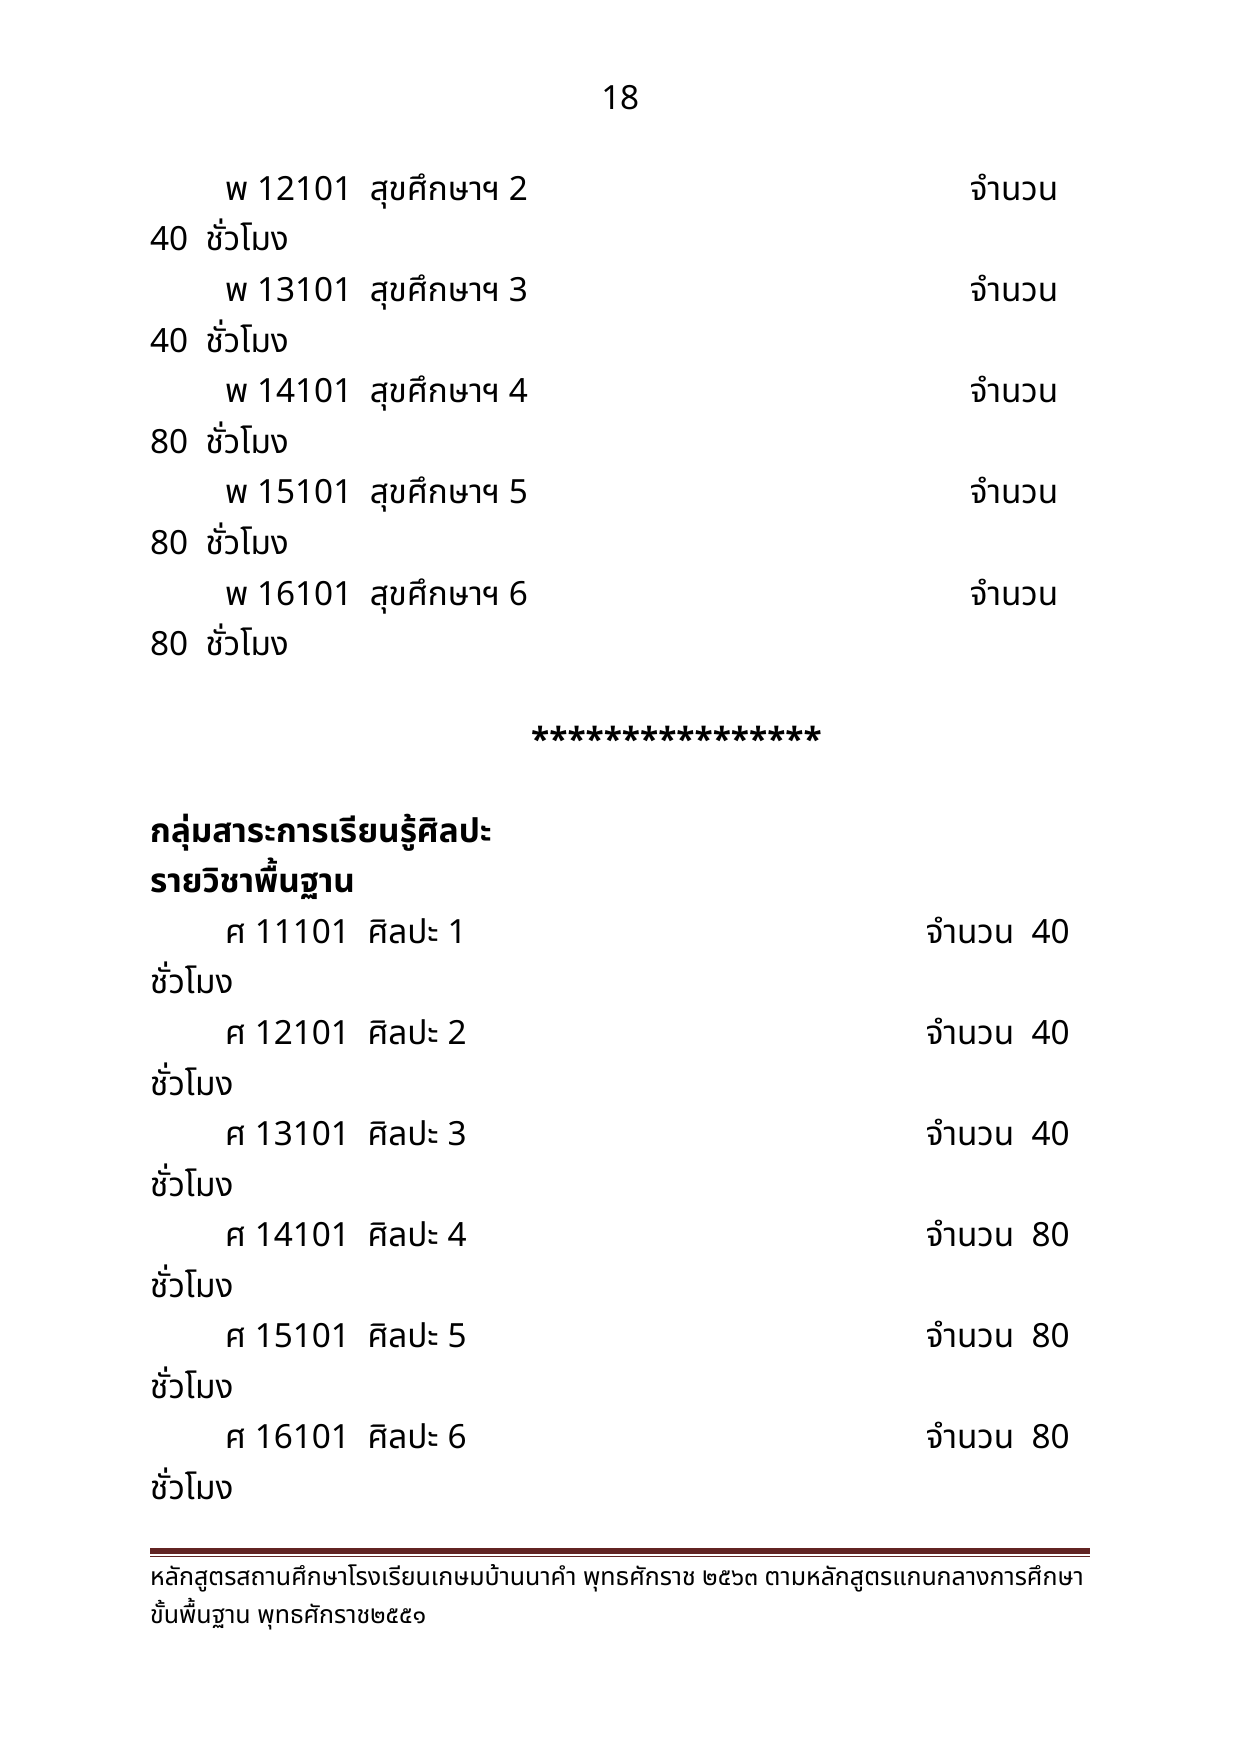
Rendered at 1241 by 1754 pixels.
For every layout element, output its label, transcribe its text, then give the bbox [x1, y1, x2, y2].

text พ 13101 สุขศึกษาฯ 3 จำนวน 40 ชั่วโมง [150, 266, 1090, 367]
text ศ 15101 ศิลปะ 5 จำนวน 80 ชั่วโมง [150, 1312, 1090, 1413]
text ศ 12101 ศิลปะ 2 จำนวน 40 ชั่วโมง [150, 1009, 1090, 1110]
text กลุ่มสาระการเรียนรู้ศิลปะ [150, 807, 1090, 857]
text รายวิชาพื้นฐาน [150, 857, 1090, 908]
text พ 14101 สุขศึกษาฯ 4 จำนวน 80 ชั่วโมง [150, 367, 1090, 468]
text พ 15101 สุขศึกษาฯ 5 จำนวน 80 ชั่วโมง [150, 468, 1090, 569]
text ศ 13101 ศิลปะ 3 จำนวน 40 ชั่วโมง [150, 1110, 1090, 1211]
text พ 12101 สุขศึกษาฯ 2 จำนวน 40 ชั่วโมง [150, 164, 1090, 266]
text ศ 16101 ศิลปะ 6 จำนวน 80 ชั่วโมง [150, 1413, 1090, 1514]
text ศ 11101 ศิลปะ 1 จำนวน 40 ชั่วโมง [150, 908, 1090, 1009]
text พ 16101 สุขศึกษาฯ 6 จำนวน 80 ชั่วโมง [150, 569, 1090, 671]
text **************** [150, 716, 1090, 762]
text ศ 14101 ศิลปะ 4 จำนวน 80 ชั่วโมง [150, 1211, 1090, 1312]
